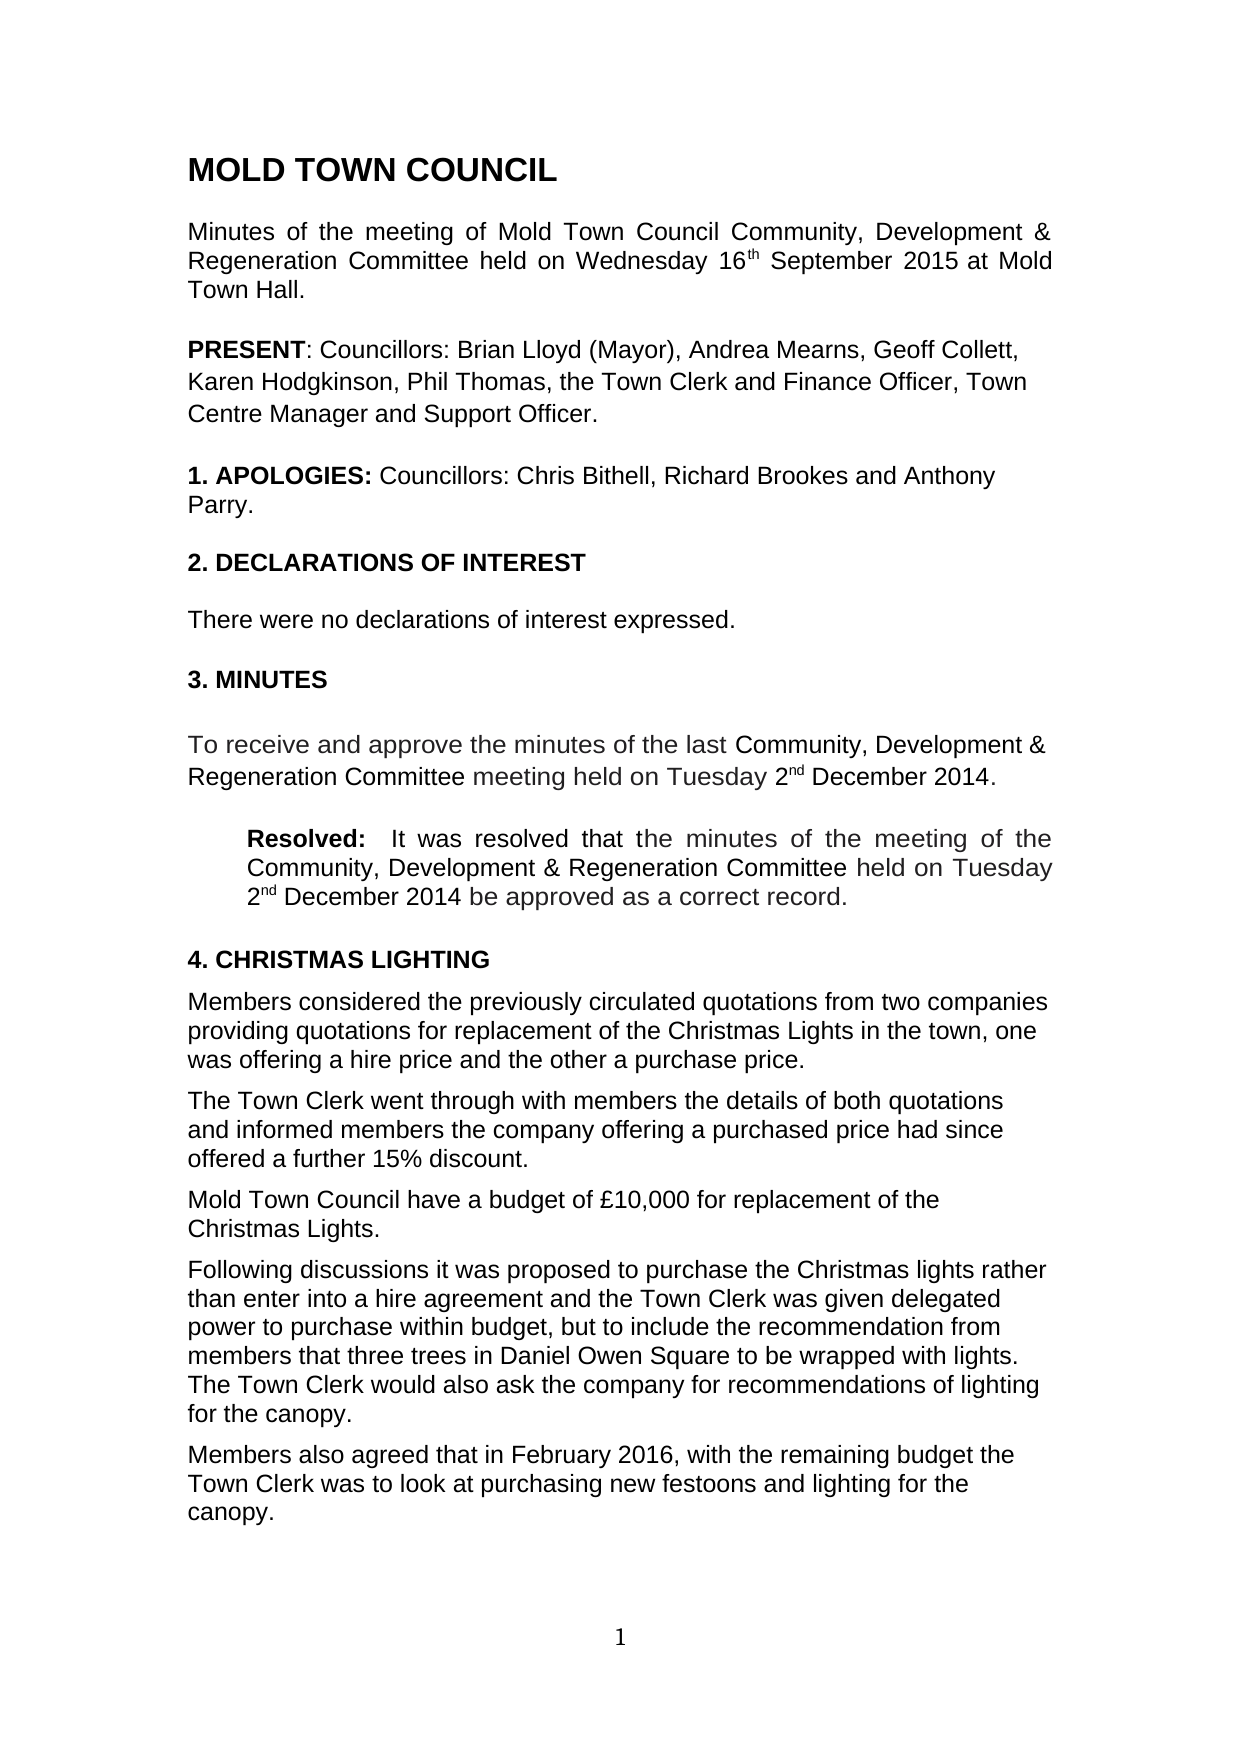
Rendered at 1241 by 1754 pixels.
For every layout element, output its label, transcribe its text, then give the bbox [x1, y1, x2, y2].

text MOLD TOWN COUNCIL [187, 150, 1053, 188]
text Members also agreed that in February 2016, with the remaining budget the Town Clerk was to look at purchasing new festoons and lighting for the canopy. [187, 1440, 1053, 1526]
text The Town Clerk went through with members the details of both quotations and informed members the company offering a purchased price had since offered a further 15% discount. [187, 1086, 1053, 1172]
text Following discussions it was proposed to purchase the Christmas lights rather than enter into a hire agreement and the Town Clerk was given delegated power to purchase within budget, but to include the recommendation from members that three trees in Daniel Owen Square to be wrapped with lights. The Town Clerk would also ask the company for recommendations of lighting for the canopy. [187, 1255, 1053, 1427]
text 4. CHRISTMAS LIGHTING [187, 943, 1053, 975]
text 1. APOLOGIES: Councillors: Chris Bithell, Richard Brookes and Anthony Parry. 2. DECLARATIONS OF INTEREST [187, 461, 1053, 576]
text To receive and approve the minutes of the last Community, Development & Regeneration Committee meeting held on Tuesday 2nd December 2014. [187, 727, 1053, 792]
text PRESENT: Councillors: Brian Lloyd (Mayor), Andrea Mearns, Geoff Collett, Karen Hodgkinson, Phil Thomas, the Town Clerk and Finance Officer, Town Centre Manager and Support Officer. [187, 332, 1053, 429]
text There were no declarations of interest expressed. [187, 605, 1053, 634]
text Mold Town Council have a budget of £10,000 for replacement of the Christmas Lights. [187, 1185, 1053, 1242]
text 3. MINUTES [187, 663, 1053, 695]
text Resolved: It was resolved that the minutes of the meeting of the Community, Development & Regeneration Committee held on Tuesday 2nd December 2014 be approved as a correct record. [247, 824, 1053, 910]
text Minutes of the meeting of Mold Town Council Community, Development & Regeneration Committee held on Wednesday 16th September 2015 at Mold Town Hall. [187, 217, 1053, 303]
text Members considered the previously circulated quotations from two companies providing quotations for replacement of the Christmas Lights in the town, one was offering a hire price and the other a purchase price. [187, 987, 1053, 1074]
